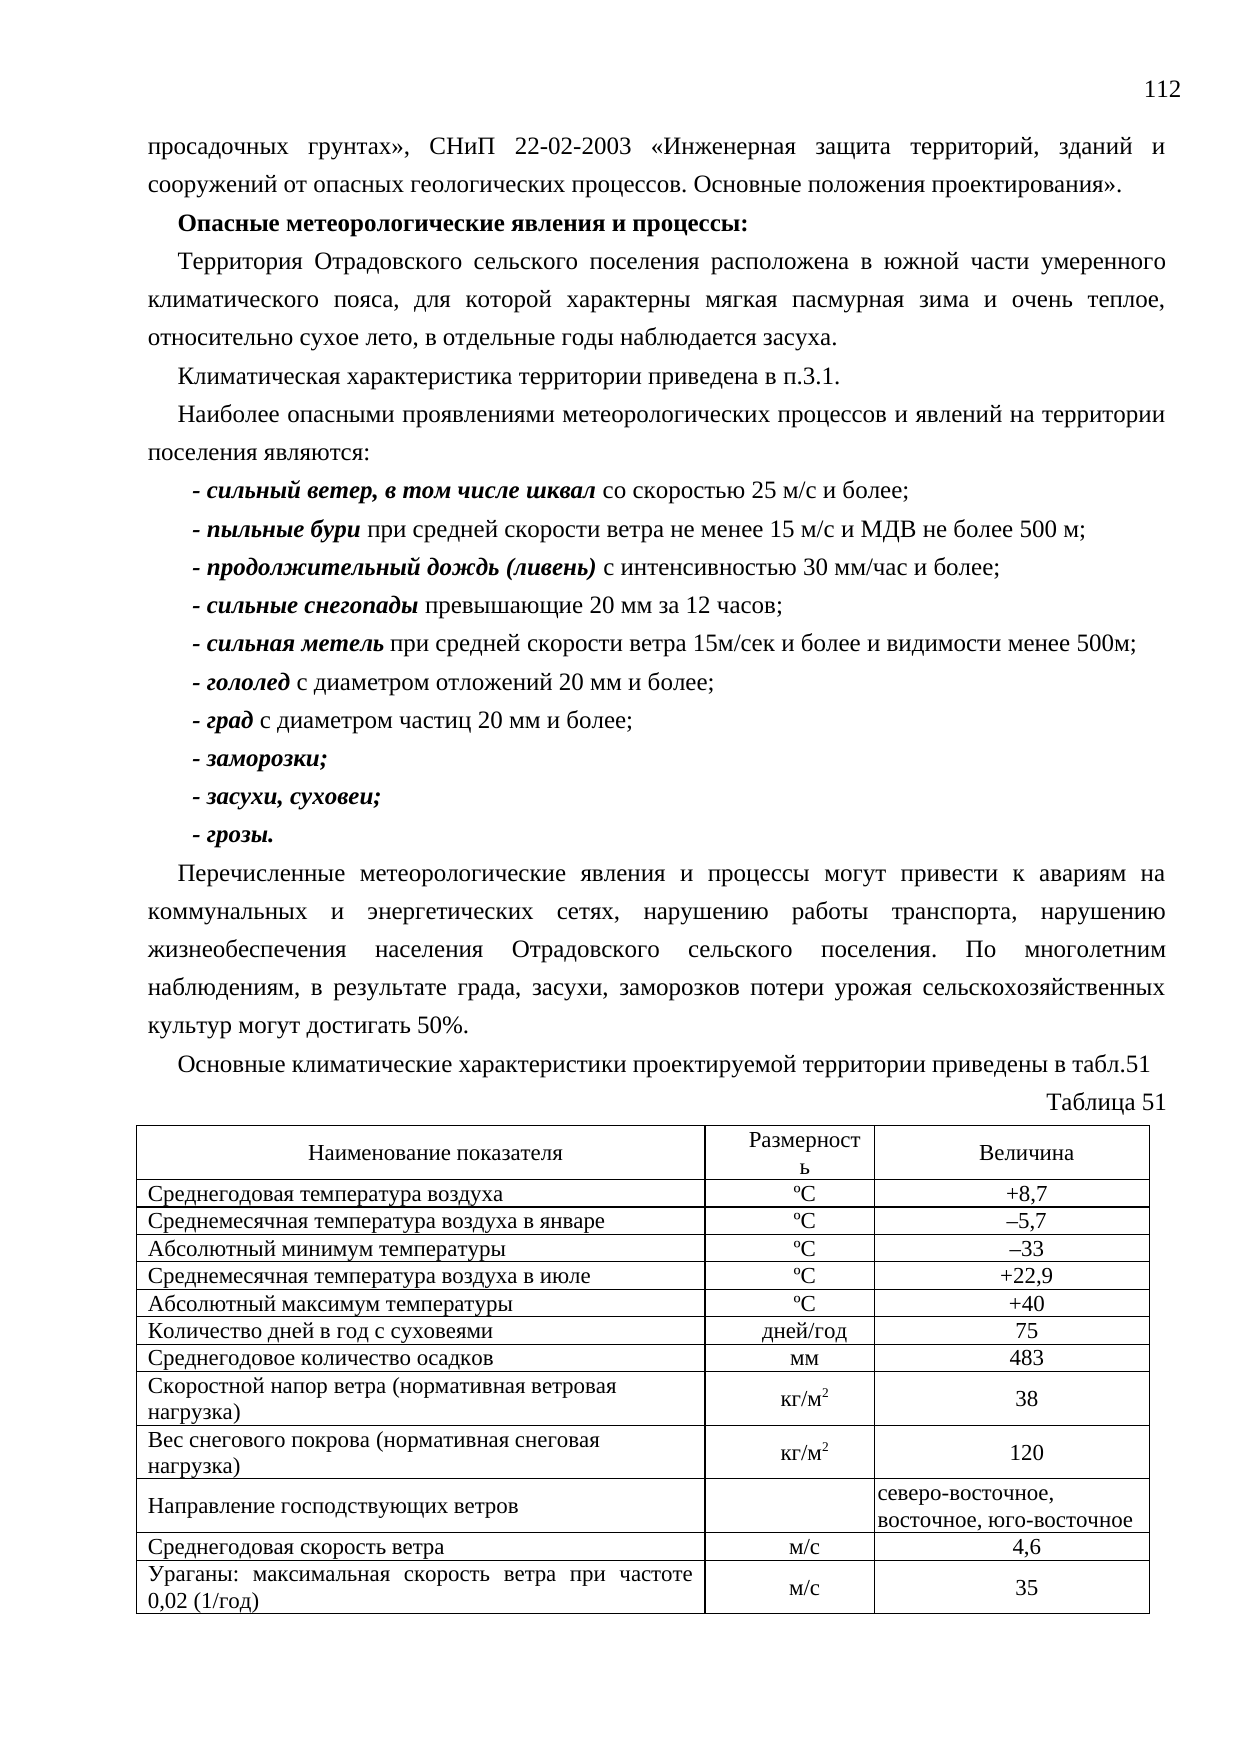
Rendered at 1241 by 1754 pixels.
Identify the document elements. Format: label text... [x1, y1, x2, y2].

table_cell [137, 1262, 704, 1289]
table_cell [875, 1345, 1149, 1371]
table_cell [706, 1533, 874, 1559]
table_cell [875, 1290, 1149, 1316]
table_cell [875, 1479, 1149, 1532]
text - гололед с диаметром отложений и более; [148, 667, 1167, 695]
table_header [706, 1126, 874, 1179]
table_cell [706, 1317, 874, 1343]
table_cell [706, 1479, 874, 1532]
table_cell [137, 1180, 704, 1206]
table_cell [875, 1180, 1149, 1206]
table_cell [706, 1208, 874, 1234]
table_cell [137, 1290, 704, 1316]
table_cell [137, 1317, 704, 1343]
text - грозы. [148, 819, 1167, 848]
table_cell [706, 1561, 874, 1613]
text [148, 131, 1167, 198]
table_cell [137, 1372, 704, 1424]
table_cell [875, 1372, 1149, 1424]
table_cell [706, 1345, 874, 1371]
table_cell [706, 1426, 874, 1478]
text Наиболее опасными проявлениями метеорологических процессов и явлений на территории поселения являются: [148, 399, 1167, 466]
text - пыльные бури при средней скорости ветра не менее 15 м/с и МДВ не более ; [148, 514, 1167, 542]
text - сильный ветер, в том числе шквал со скоростью 25 м/с и более; [148, 475, 1167, 504]
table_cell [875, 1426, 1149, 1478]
text Таблица 51 [148, 1087, 1167, 1116]
text - сильная метель при средней скорости ветра 15м/сек и более и видимости менее 500м; [148, 628, 1167, 657]
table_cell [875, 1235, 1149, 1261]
text Перечисленные метеорологические явления и процессы могут привести к авариям на коммунальных и энергетических сетях, нарушению работы транспорта, нарушению жизнеобеспечения населения Отрадовского сельского поселения. По многолетним наблюдениям, в результате града, засухи, заморозков потери урожая сельскохозяйственных культур могут достигать 50%. [148, 858, 1167, 1039]
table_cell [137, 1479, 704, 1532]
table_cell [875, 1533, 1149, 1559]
text Территория Отрадовского сельского поселения расположена в южной части умеренного климатического пояса, для которой характерны мягкая пасмурная зима и очень теплое, относительно сухое лето, в отдельные годы наблюдается засуха. [148, 246, 1167, 351]
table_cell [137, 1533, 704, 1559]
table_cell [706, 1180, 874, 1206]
text - засухи, суховеи; [148, 781, 1167, 810]
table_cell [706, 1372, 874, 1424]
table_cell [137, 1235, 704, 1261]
text Климатическая характеристика территории приведена в п.3.1. [148, 361, 1167, 389]
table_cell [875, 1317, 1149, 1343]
text Опасные метеорологические явления и процессы: [148, 208, 1167, 237]
text - продолжительный дождь (ливень) с интенсивностью 30 мм/час и более; [148, 552, 1167, 581]
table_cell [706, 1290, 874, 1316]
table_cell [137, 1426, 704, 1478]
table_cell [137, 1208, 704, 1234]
text Основные климатические характеристики проектируемой территории приведены в табл.51 [148, 1049, 1167, 1078]
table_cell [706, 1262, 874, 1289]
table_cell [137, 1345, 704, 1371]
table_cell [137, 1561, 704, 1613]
text - град с диаметром частиц и более; [148, 705, 1167, 733]
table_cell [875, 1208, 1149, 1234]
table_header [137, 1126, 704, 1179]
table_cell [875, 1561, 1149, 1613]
text - заморозки; [148, 743, 1167, 772]
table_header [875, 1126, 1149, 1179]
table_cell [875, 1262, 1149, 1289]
text - сильные снегопады превышающие за 12 часов; [148, 590, 1167, 619]
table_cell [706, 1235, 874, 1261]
